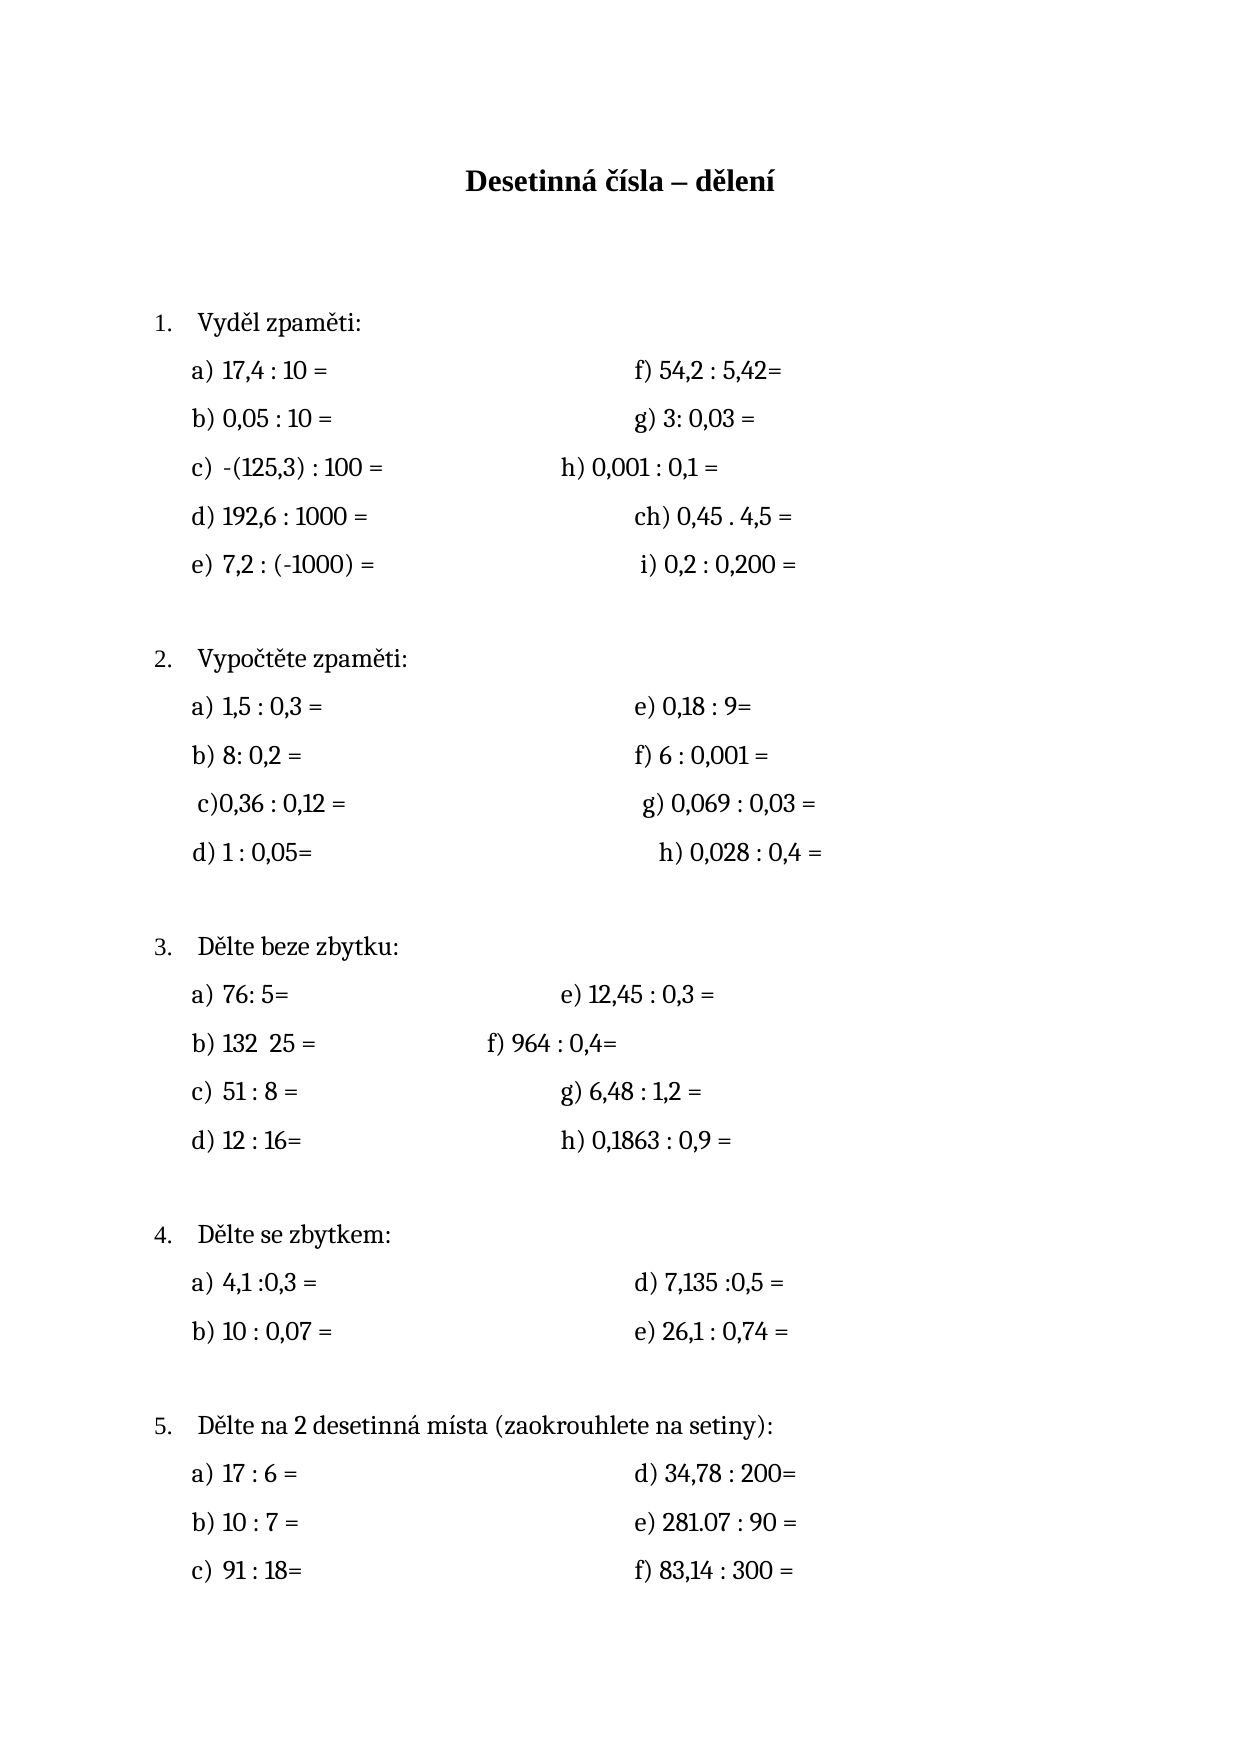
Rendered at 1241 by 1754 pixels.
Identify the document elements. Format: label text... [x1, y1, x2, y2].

list 8: 0,2 = f) 6 : 0,001 = [191, 740, 829, 771]
list Dělte se zbytkem: [154, 1219, 829, 1250]
list Dělte beze zbytku: [154, 931, 829, 962]
list 192,6 : 1000 = ch) 0,45 . 4,5 = [191, 501, 829, 532]
text c)0,36 : 0,12 = g) 0,069 : 0,03 = [118, 788, 829, 820]
list 91 : 18= f) 83,14 : 300 = [191, 1555, 829, 1586]
list Dělte na 2 desetinná místa (zaokrouhlete na setiny): [154, 1410, 829, 1441]
list 76: 5= e) 12,45 : 0,3 = [191, 979, 829, 1010]
list Vyděl zpaměti: [154, 307, 829, 338]
list 17 : 6 = d) 34,78 : 200= [191, 1458, 829, 1489]
list 51 : 8 = g) 6,48 : 1,2 = [191, 1076, 829, 1107]
list 132 25 = f) 964 : 0,4= [191, 1028, 829, 1059]
list Vypočtěte zpaměti: [154, 643, 829, 674]
text d) 1 : 0,05= h) 0,028 : 0,4 = [118, 837, 829, 868]
list 10 : 7 = e) 281.07 : 90 = [191, 1507, 829, 1538]
list 12 : 16= h) 0,1863 : 0,9 = [191, 1125, 829, 1156]
list 4,1 :0,3 = d) 7,135 :0,5 = [191, 1267, 829, 1298]
text Desetinná čísla – dělení [118, 162, 775, 198]
list 1,5 : 0,3 = e) 0,18 : 9= [191, 691, 829, 723]
list 17,4 : 10 = f) 54,2 : 5,42= [191, 355, 829, 386]
list -(125,3) : 100 = h) 0,001 : 0,1 = [191, 452, 829, 483]
list 10 : 0,07 = e) 26,1 : 0,74 = [191, 1316, 829, 1347]
list 7,2 : (-1000) = i) 0,2 : 0,200 = [191, 549, 829, 580]
list 0,05 : 10 = g) 3: 0,03 = [191, 403, 829, 435]
